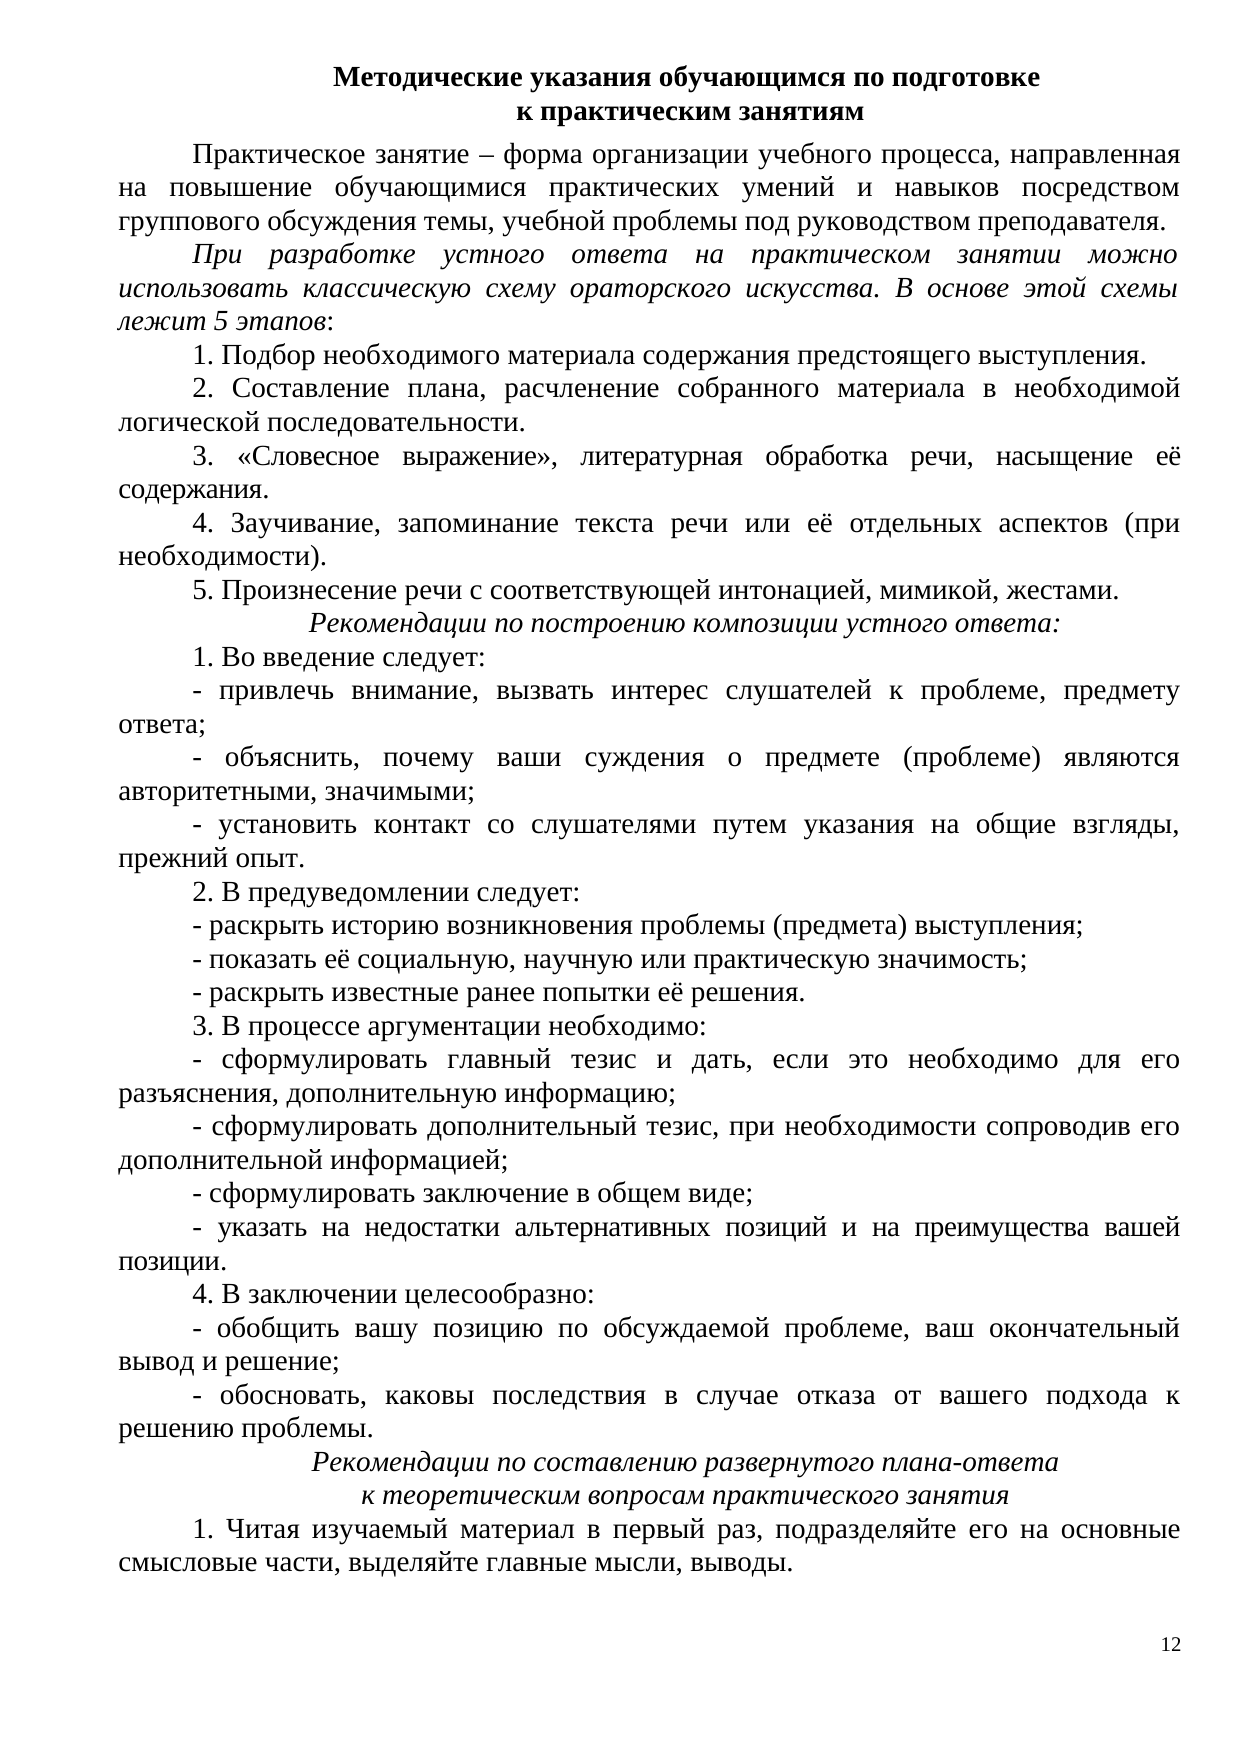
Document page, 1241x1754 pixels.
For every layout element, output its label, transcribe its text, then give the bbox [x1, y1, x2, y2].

text - обобщить вашу позицию по обсуждаемой проблеме, ваш окончательный вывод и решение; [118, 1310, 1181, 1377]
text 3. «Словесное выражение», литературная обработка речи, насыщение её содержания. [118, 438, 1181, 505]
text - обосновать, каковы последствия в случае отказа от вашего подхода к решению проблемы. [118, 1377, 1181, 1444]
text 5. Произнесение речи с соответствующей интонацией, мимикой, жестами. [118, 572, 1181, 605]
text - установить контакт со слушателями путем указания на общие взгляды, прежний опыт. [118, 807, 1181, 874]
text к теоретическим вопросам практического занятия [118, 1477, 1181, 1511]
text 1. Подбор необходимого материала содержания предстоящего выступления. [118, 337, 1181, 371]
text - сформулировать главный тезис и дать, если это необходимо для его разъяснения, дополнительную информацию; [118, 1041, 1181, 1108]
text - указать на недостатки альтернативных позиций и на преимущества вашей позиции. [118, 1209, 1181, 1276]
text 1. Читая изучаемый материал в первый раз, подразделяйте его на основные смысловые части, выделяйте главные мысли, выводы. [118, 1511, 1181, 1578]
text - сформулировать заключение в общем виде; [118, 1176, 1181, 1209]
text 2. Составление плана, расчленение собранного материала в необходимой логической последовательности. [118, 371, 1181, 438]
text Практическое занятие – форма организации учебного процесса, направленная на повышение обучающимися практических умений и навыков посредством группового обсуждения темы, учебной проблемы под руководством преподавателя. [118, 136, 1181, 236]
text Методические указания обучающимся по подготовке [118, 59, 1181, 93]
text Рекомендации по составлению развернутого плана-ответа [118, 1444, 1181, 1477]
text - объяснить, почему ваши суждения о предмете (проблеме) являются авторитетными, значимыми; [118, 739, 1181, 807]
text 4. В заключении целесообразно: [118, 1276, 1181, 1310]
text - сформулировать дополнительный тезис, при необходимости сопроводив его дополнительной информацией; [118, 1108, 1181, 1176]
text 3. В процессе аргументации необходимо: [118, 1008, 1181, 1041]
text - показать её социальную, научную или практическую значимость; [118, 941, 1181, 974]
text - раскрыть известные ранее попытки её решения. [118, 974, 1181, 1008]
text - привлечь внимание, вызвать интерес слушателей к проблеме, предмету ответа; [118, 672, 1181, 739]
text - раскрыть историю возникновения проблемы (предмета) выступления; [118, 907, 1181, 941]
text Рекомендации по построению композиции устного ответа: [118, 605, 1181, 639]
text При разработке устного ответа на практическом занятии можно использовать классическую схему ораторского искусства. В основе этой схемы лежит 5 этапов: [118, 236, 1181, 337]
text 2. В предуведомлении следует: [118, 874, 1181, 907]
text к практическим занятиям [118, 93, 1181, 126]
text 1. Во введение следует: [118, 639, 1181, 672]
text 4. Заучивание, запоминание текста речи или её отдельных аспектов (при необходимости). [118, 505, 1181, 572]
